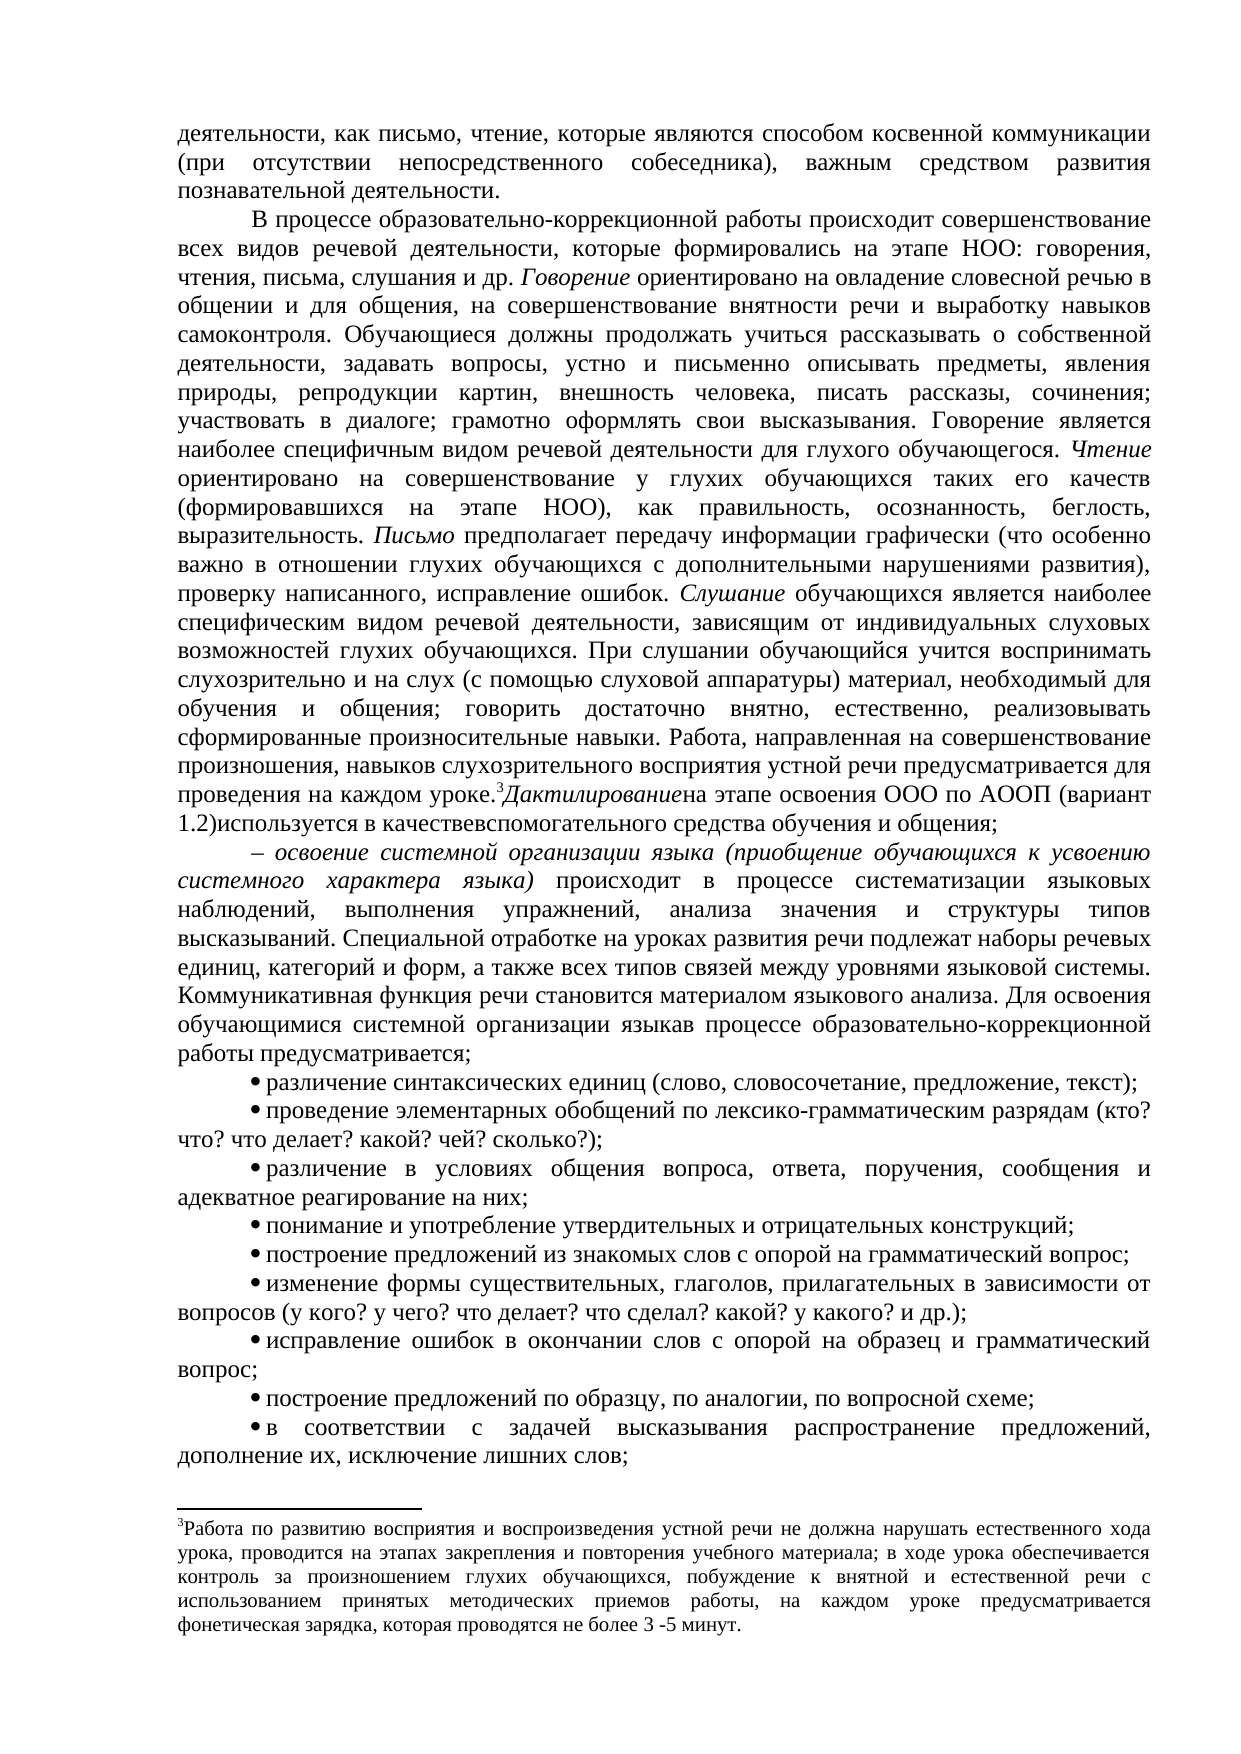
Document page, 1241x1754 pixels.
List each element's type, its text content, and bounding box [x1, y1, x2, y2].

list понимание и употребление утвердительных и отрицательных конструкций; [177, 1211, 1152, 1239]
list изменение формы существительных, глаголов, прилагательных в зависимости от вопросов (у кого? у чего? что делает? что сделал? какой? у какого? и др.); [177, 1268, 1152, 1326]
text В процессе образовательно-коррекционной работы происходит совершенствование всех видов речевой деятельности, которые формировались на этапе НОО: говорения, чтения, письма, слушания и др. Говорение ориентировано на овладение словесной речью в общении и для общения, на совершенствование внятности речи и выработку навыков самоконтроля. Обучающиеся должны продолжать учиться рассказывать о собственной деятельности, задавать вопросы, устно и письменно описывать предметы, явления природы, репродукции картин, внешность человека, писать рассказы, сочинения; участвовать в диалоге; грамотно оформлять свои высказывания. Говорение является наиболее специфичным видом речевой деятельности для глухого обучающегося. Чтение ориентировано на совершенствование у глухих обучающихся таких его качеств (формировавшихся на этапе НОО), как правильность, осознанность, беглость, выразительность. Письмо предполагает передачу информации графически (что особенно важно в отношении глухих обучающихся с дополнительными нарушениями развития), проверку написанного, исправление ошибок. Слушание обучающихся является наиболее специфическим видом речевой деятельности, зависящим от индивидуальных слуховых возможностей глухих обучающихся. При слушании обучающийся учится воспринимать слухозрительно и на слух (с помощью слуховой аппаратуры) материал, необходимый для обучения и общения; говорить достаточно внятно, естественно, реализовывать сформированные произносительные навыки. Работа, направленная на совершенствование произношения, навыков слухозрительного восприятия устной речи предусматривается для проведения на каждом уроке.Дактилированиена этапе освоения ООО по АООП (вариант 1.2)используется в качествевспомогательного средства обучения и общения; [177, 204, 1152, 837]
list исправление ошибок в окончании слов с опорой на образец и грамматический вопрос; [177, 1326, 1152, 1383]
text – освоение системной организации языка (приобщение обучающихся к усвоению системного характера языка) происходит в процессе систематизации языковых наблюдений, выполнения упражнений, анализа значения и структуры типов высказываний. Специальной отработке на уроках развития речи подлежат наборы речевых единиц, категорий и форм, а также всех типов связей между уровнями языковой системы. Коммуникативная функция речи становится материалом языкового анализа. Для освоения обучающимися системной организации языкав процессе образовательно-коррекционной работы предусматривается; [177, 837, 1152, 1067]
list построение предложений по образцу, по аналогии, по вопросной схеме; [177, 1383, 1152, 1412]
list в соответствии с задачей высказывания распространение предложений, дополнение их, исключение лишних слов; [177, 1412, 1152, 1469]
list различение синтаксических единиц (слово, словосочетание, предложение, текст); [177, 1067, 1152, 1096]
list построение предложений из знакомых слов с опорой на грамматический вопрос; [177, 1239, 1152, 1268]
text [177, 118, 1152, 204]
list проведение элементарных обобщений по лексико-грамматическим разрядам (кто? что? что делает? какой? чей? сколько?); [177, 1096, 1152, 1153]
list различение в условиях общения вопроса, ответа, поручения, сообщения и адекватное реагирование на них; [177, 1153, 1152, 1211]
